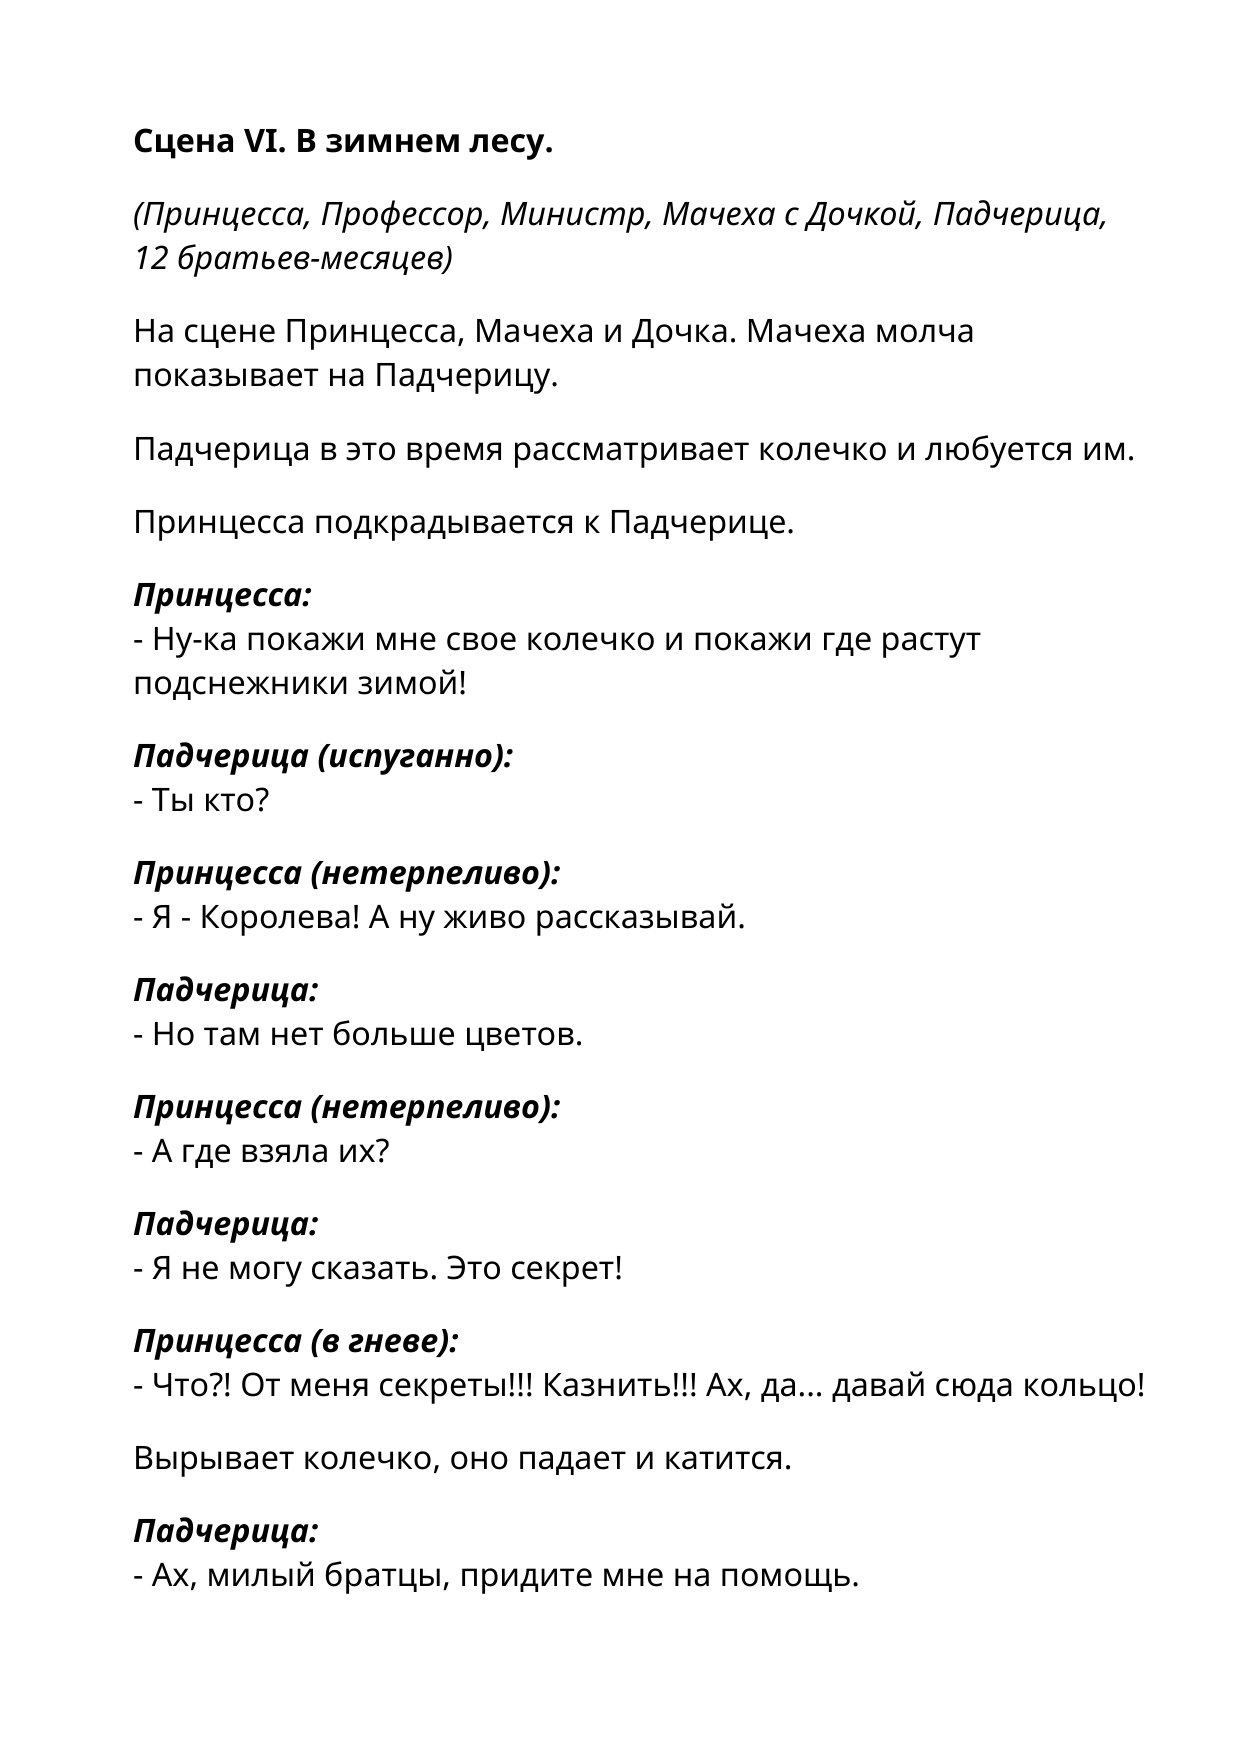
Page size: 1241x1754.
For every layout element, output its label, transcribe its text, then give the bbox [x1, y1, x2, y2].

text Падчерица: - Ах, милый братцы, придите мне на помощь. [133, 1508, 1152, 1596]
text Падчерица (испуганно): - Ты кто? [133, 733, 1152, 821]
text Вырывает колечко, оно падает и катится. [133, 1435, 1152, 1479]
text Принцесса (нетерпеливо): - Я - Королева! А ну живо рассказывай. [133, 850, 1152, 938]
text (Принцесса, Профессор, Министр, Мачеха с Дочкой, Падчерица, 12 братьев-месяцев) [133, 191, 1152, 279]
text Падчерица: - Я не могу сказать. Это секрет! [133, 1201, 1152, 1289]
text Принцесса: - Ну-ка покажи мне свое колечко и покажи где растут подснежники зимой! [133, 572, 1152, 703]
text Падчерица: - Но там нет больше цветов. [133, 967, 1152, 1055]
text Принцесса подкрадывается к Падчерице. [133, 498, 1152, 542]
text Принцесса (в гневе): - Что?! От меня секреты!!! Казнить!!! Ах, да... давай сюда кольцо! [133, 1318, 1152, 1406]
text Сцена VI. В зимнем лесу. [133, 118, 1152, 162]
text Падчерица в это время рассматривает колечко и любуется им. [133, 425, 1152, 469]
text Принцесса (нетерпеливо): - А где взяла их? [133, 1084, 1152, 1172]
text На сцене Принцесса, Мачеха и Дочка. Мачеха молча показывает на Падчерицу. [133, 308, 1152, 396]
